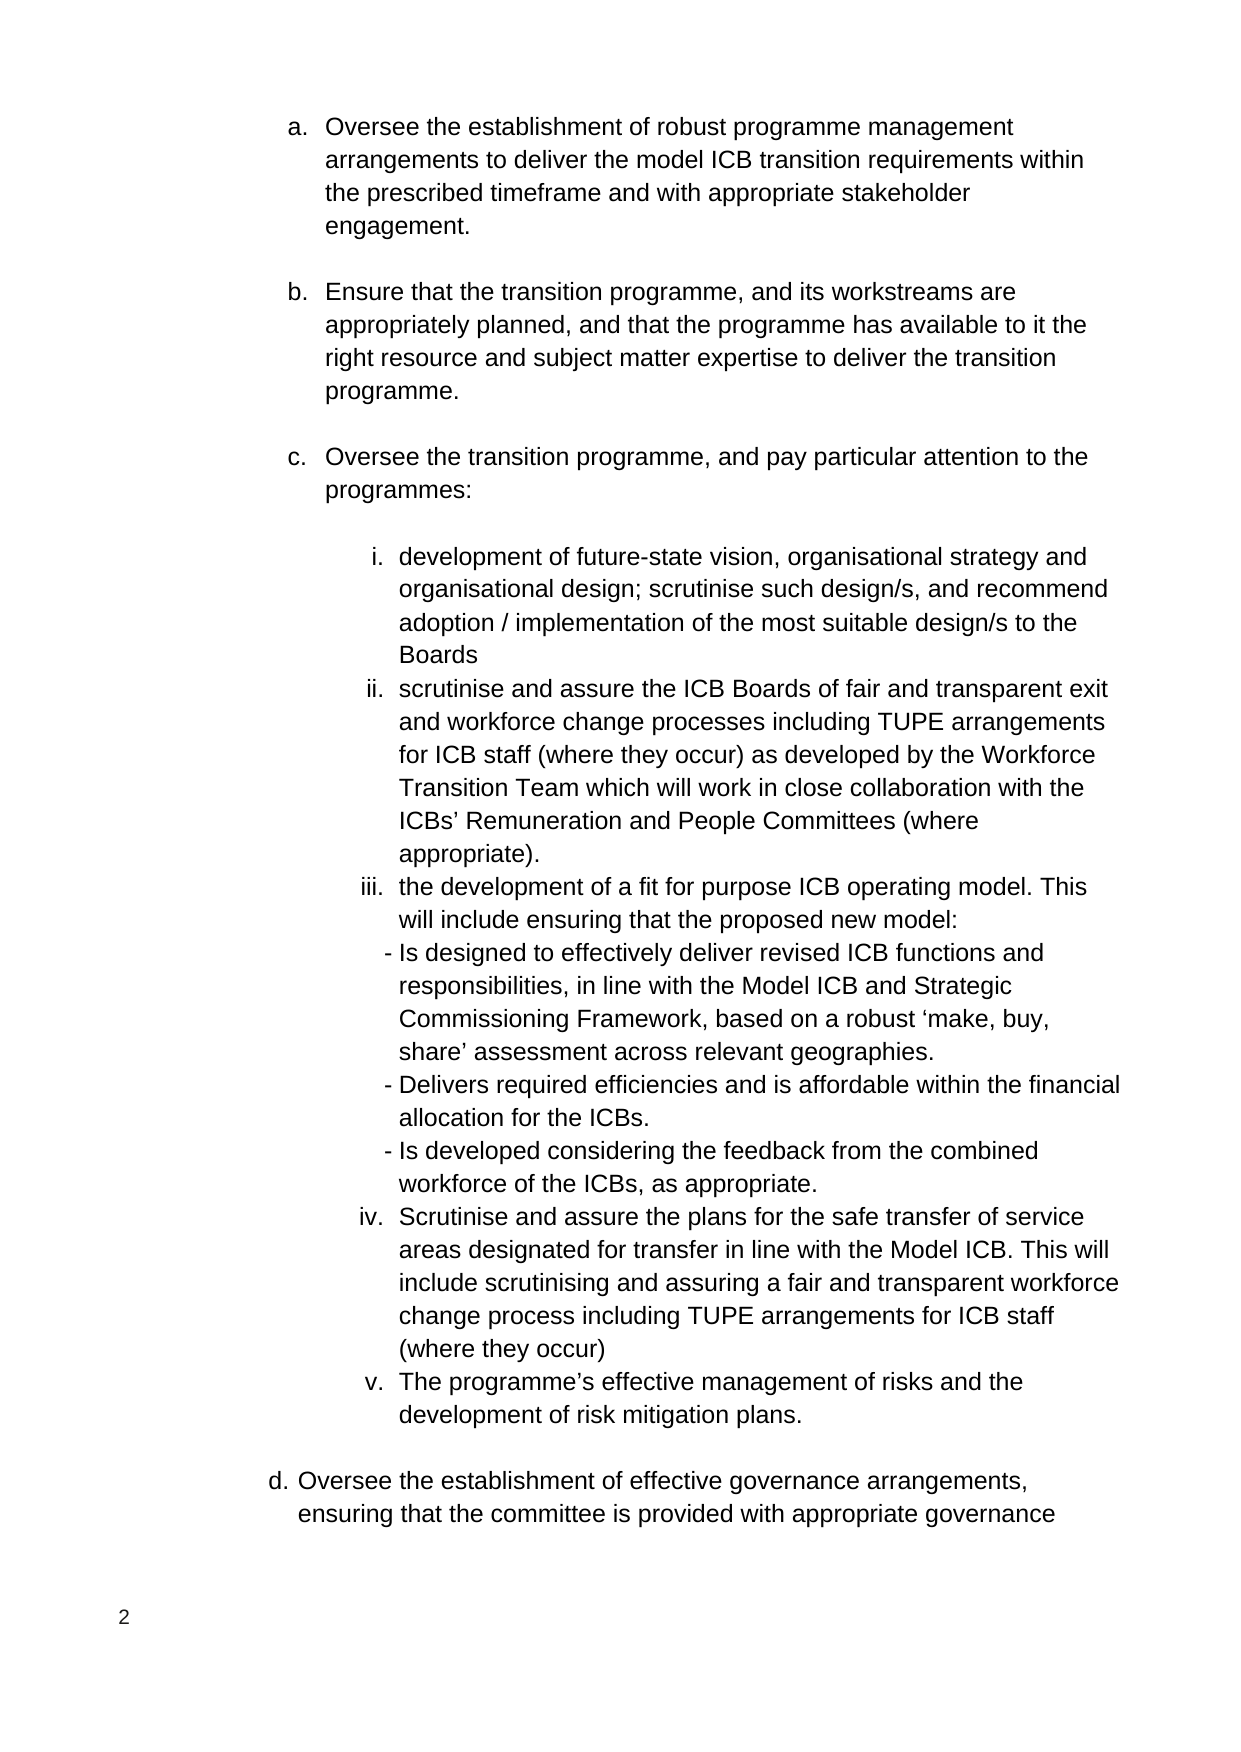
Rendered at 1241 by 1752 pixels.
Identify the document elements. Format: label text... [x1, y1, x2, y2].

list Oversee the transition programme, and pay particular attention to the programmes: [287, 442, 1122, 504]
list scrutinise and assure the ICB Boards of fair and transparent exit and workforce change processes including TUPE arrangements for ICB staff (where they occur) as developed by the Workforce Transition Team which will work in close collaboration with the ICBs’ Remuneration and People Committees (where appropriate). [384, 673, 1122, 867]
list Oversee the establishment of robust programme management arrangements to deliver the model ICB transition requirements within the prescribed timeframe and with appropriate stakeholder engagement. [287, 112, 1122, 240]
list The programme’s effective management of risks and the development of risk mitigation plans. [384, 1367, 1122, 1429]
list the development of a fit for purpose ICB operating model. This will include ensuring that the proposed new model: [384, 872, 1122, 933]
list Delivers required efficiencies and is affordable within the financial allocation for the ICBs. [384, 1070, 1122, 1132]
list Is designed to effectively deliver revised ICB functions and responsibilities, in line with the Model ICB and Strategic Commissioning Framework, based on a robust ‘make, buy, share’ assessment across relevant geographies. [384, 938, 1122, 1066]
list development of future-state vision, organisational strategy and organisational design; scrutinise such design/s, and recommend adoption / implementation of the most suitable design/s to the Boards [384, 541, 1122, 669]
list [268, 1466, 1122, 1528]
list Is developed considering the feedback from the combined workforce of the ICBs, as appropriate. [384, 1136, 1122, 1198]
list Scrutinise and assure the plans for the safe transfer of service areas designated for transfer in line with the Model ICB. This will include scrutinising and assuring a fair and transparent workforce change process including TUPE arrangements for ICB staff (where they occur) [384, 1202, 1122, 1363]
list Ensure that the transition programme, and its workstreams are appropriately planned, and that the programme has available to it the right resource and subject matter expertise to deliver the transition programme. [287, 277, 1122, 405]
